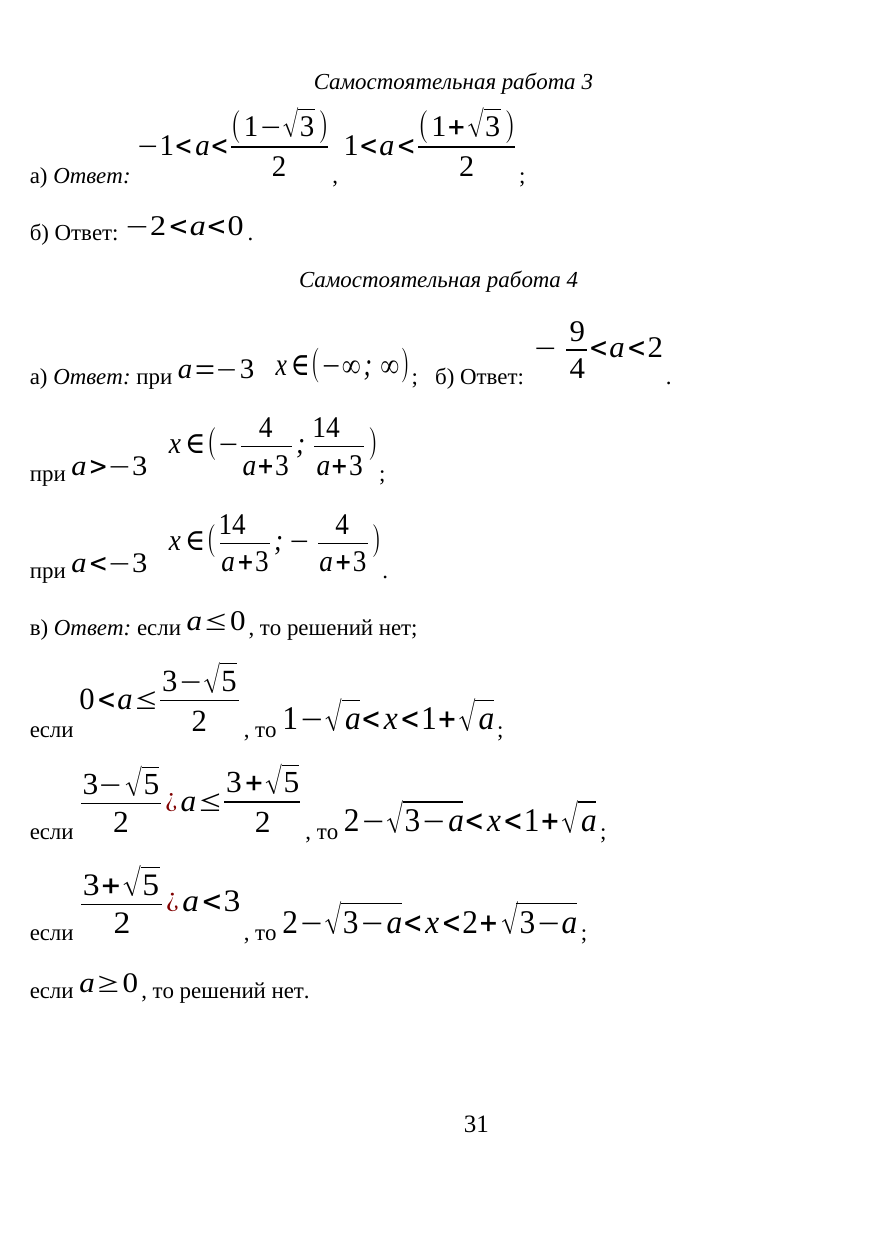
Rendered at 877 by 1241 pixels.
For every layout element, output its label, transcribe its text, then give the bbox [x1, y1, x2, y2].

text а) Ответ: при ; б) Ответ: . [29, 313, 847, 389]
text если , то ; [29, 865, 847, 946]
text если , то ; [29, 763, 847, 844]
text Самостоятельная работа 4 [29, 266, 847, 293]
text если , то ; [29, 662, 847, 742]
text Самостоятельная работа 3 [59, 68, 847, 95]
text при . [29, 507, 847, 583]
text б) Ответ: . [29, 209, 847, 246]
text если , то решений нет. [29, 967, 847, 1003]
text в) Ответ: если , то решений нет; [29, 604, 847, 641]
text а) Ответ: , ; [29, 107, 847, 188]
text при ; [29, 410, 847, 486]
